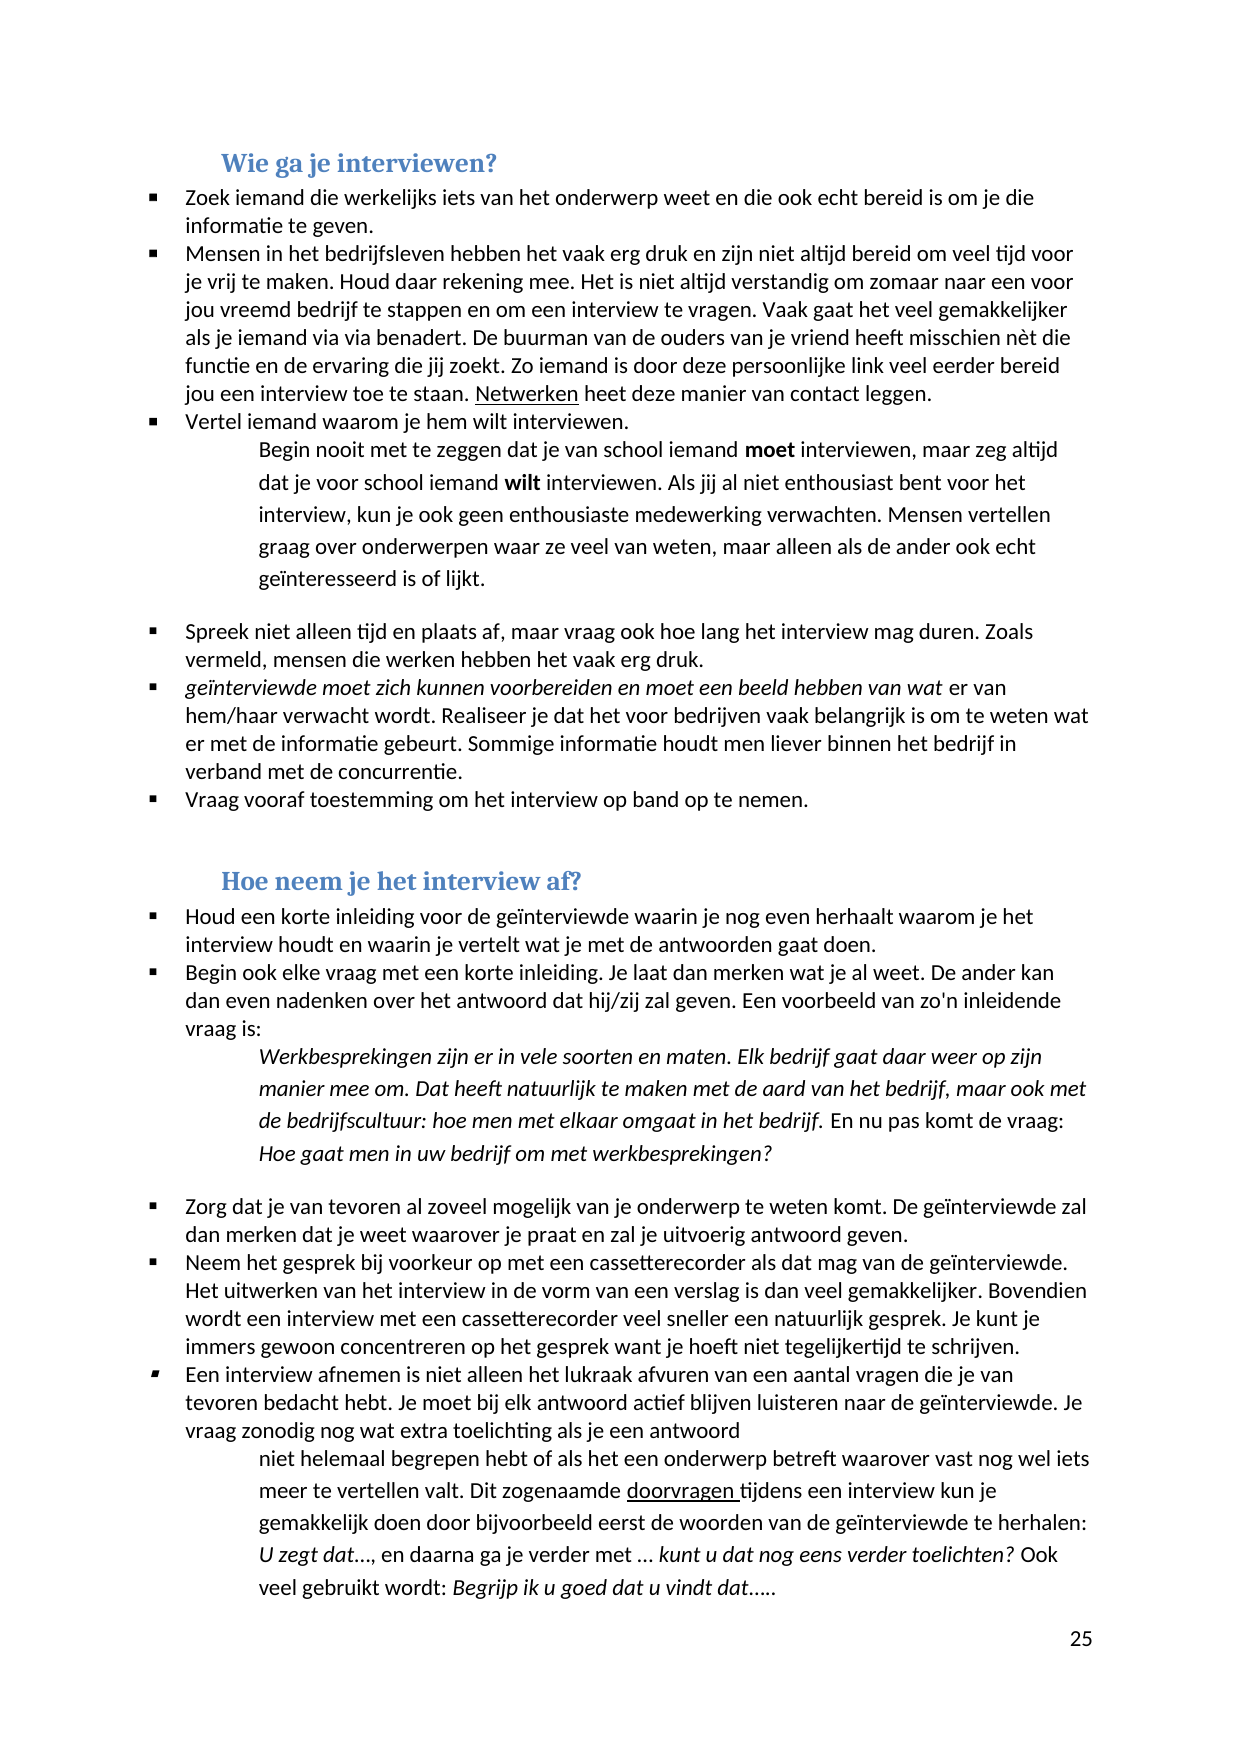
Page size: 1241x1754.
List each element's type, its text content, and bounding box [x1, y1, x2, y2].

list Vraag vooraf toestemming om het interview op band op te nemen. [148, 785, 1093, 813]
text Begin nooit met te zeggen dat je van school iemand moet interviewen, maar zeg altijd dat je voor school iemand wilt interviewen. Als jij al niet enthousiast bent voor het interview, kun je ook geen enthousiaste medewerking verwachten. Mensen vertellen graag over onderwerpen waar ze veel van weten, maar alleen als de ander ook echt geïnteresseerd is of lijkt. [258, 436, 1093, 592]
list Begin ook elke vraag met een korte inleiding. Je laat dan merken wat je al weet. De ander kan dan even nadenken over het antwoord dat hij/zij zal geven. Een voorbeeld van zo'n inleidende vraag is: [148, 958, 1093, 1042]
list Vertel iemand waarom je hem wilt interviewen. [148, 407, 1093, 436]
text niet helemaal begrepen hebt of als het een onderwerp betreft waarover vast nog wel iets meer te vertellen valt. Dit zogenaamde doorvragen tijdens een interview kun je gemakkelijk doen door bijvoorbeeld eerst de woorden van de geïnterviewde te herhalen: U zegt dat…, en daarna ga je verder met … kunt u dat nog eens verder toelichten? Ook veel gebruikt wordt: Begrijp ik u goed dat u vindt dat….. [258, 1444, 1093, 1601]
list Houd een korte inleiding voor de geïnterviewde waarin je nog even herhaalt waarom je het interview houdt en waarin je vertelt wat je met de antwoorden gaat doen. [148, 902, 1093, 958]
list Zorg dat je van tevoren al zoveel mogelijk van je onderwerp te weten komt. De geïnterviewde zal dan merken dat je weet waarover je praat en zal je uitvoerig antwoord geven. [148, 1192, 1093, 1248]
list Een interview afnemen is niet alleen het lukraak afvuren van een aantal vragen die je van tevoren bedacht hebt. Je moet bij elk antwoord actief blijven luisteren naar de geïnterviewde. Je vraag zonodig nog wat extra toelichting als je een antwoord [148, 1360, 1093, 1444]
text Werkbesprekingen zijn er in vele soorten en maten. Elk bedrijf gaat daar weer op zijn manier mee om. Dat heeft natuurlijk te maken met de aard van het bedrijf, maar ook met de bedrijfscultuur: hoe men met elkaar omgaat in het bedrijf. En nu pas komt de vraag: Hoe gaat men in uw bedrijf om met werkbesprekingen? [258, 1042, 1093, 1167]
list Zoek iemand die werkelijks iets van het onderwerp weet en die ook echt bereid is om je die informatie te geven. [148, 183, 1093, 239]
list Mensen in het bedrijfsleven hebben het vaak erg druk en zijn niet altijd bereid om veel tijd voor je vrij te maken. Houd daar rekening mee. Het is niet altijd verstandig om zomaar naar een voor jou vreemd bedrijf te stappen en om een interview te vragen. Vaak gaat het veel gemakkelijker als je iemand via via benadert. De buurman van de ouders van je vriend heeft misschien nèt die functie en de ervaring die jij zoekt. Zo iemand is door deze persoonlijke link veel eerder bereid jou een interview toe te staan. Netwerken heet deze manier van contact leggen. [148, 239, 1093, 407]
subtitle Wie ga je interviewen? [148, 148, 1093, 179]
subtitle Hoe neem je het interview af? [148, 866, 1093, 898]
list geïnterviewde moet zich kunnen voorbereiden en moet een beeld hebben van wat er van hem/haar verwacht wordt. Realiseer je dat het voor bedrijven vaak belangrijk is om te weten wat er met de informatie gebeurt. Sommige informatie houdt men liever binnen het bedrijf in verband met de concurrentie. [148, 673, 1093, 785]
list Spreek niet alleen tijd en plaats af, maar vraag ook hoe lang het interview mag duren. Zoals vermeld, mensen die werken hebben het vaak erg druk. [148, 617, 1093, 673]
list Neem het gesprek bij voorkeur op met een cassetterecorder als dat mag van de geïnterviewde. Het uitwerken van het interview in de vorm van een verslag is dan veel gemakkelijker. Bovendien wordt een interview met een cassetterecorder veel sneller een natuurlijk gesprek. Je kunt je immers gewoon concentreren op het gesprek want je hoeft niet tegelijkertijd te schrijven. [148, 1248, 1093, 1360]
